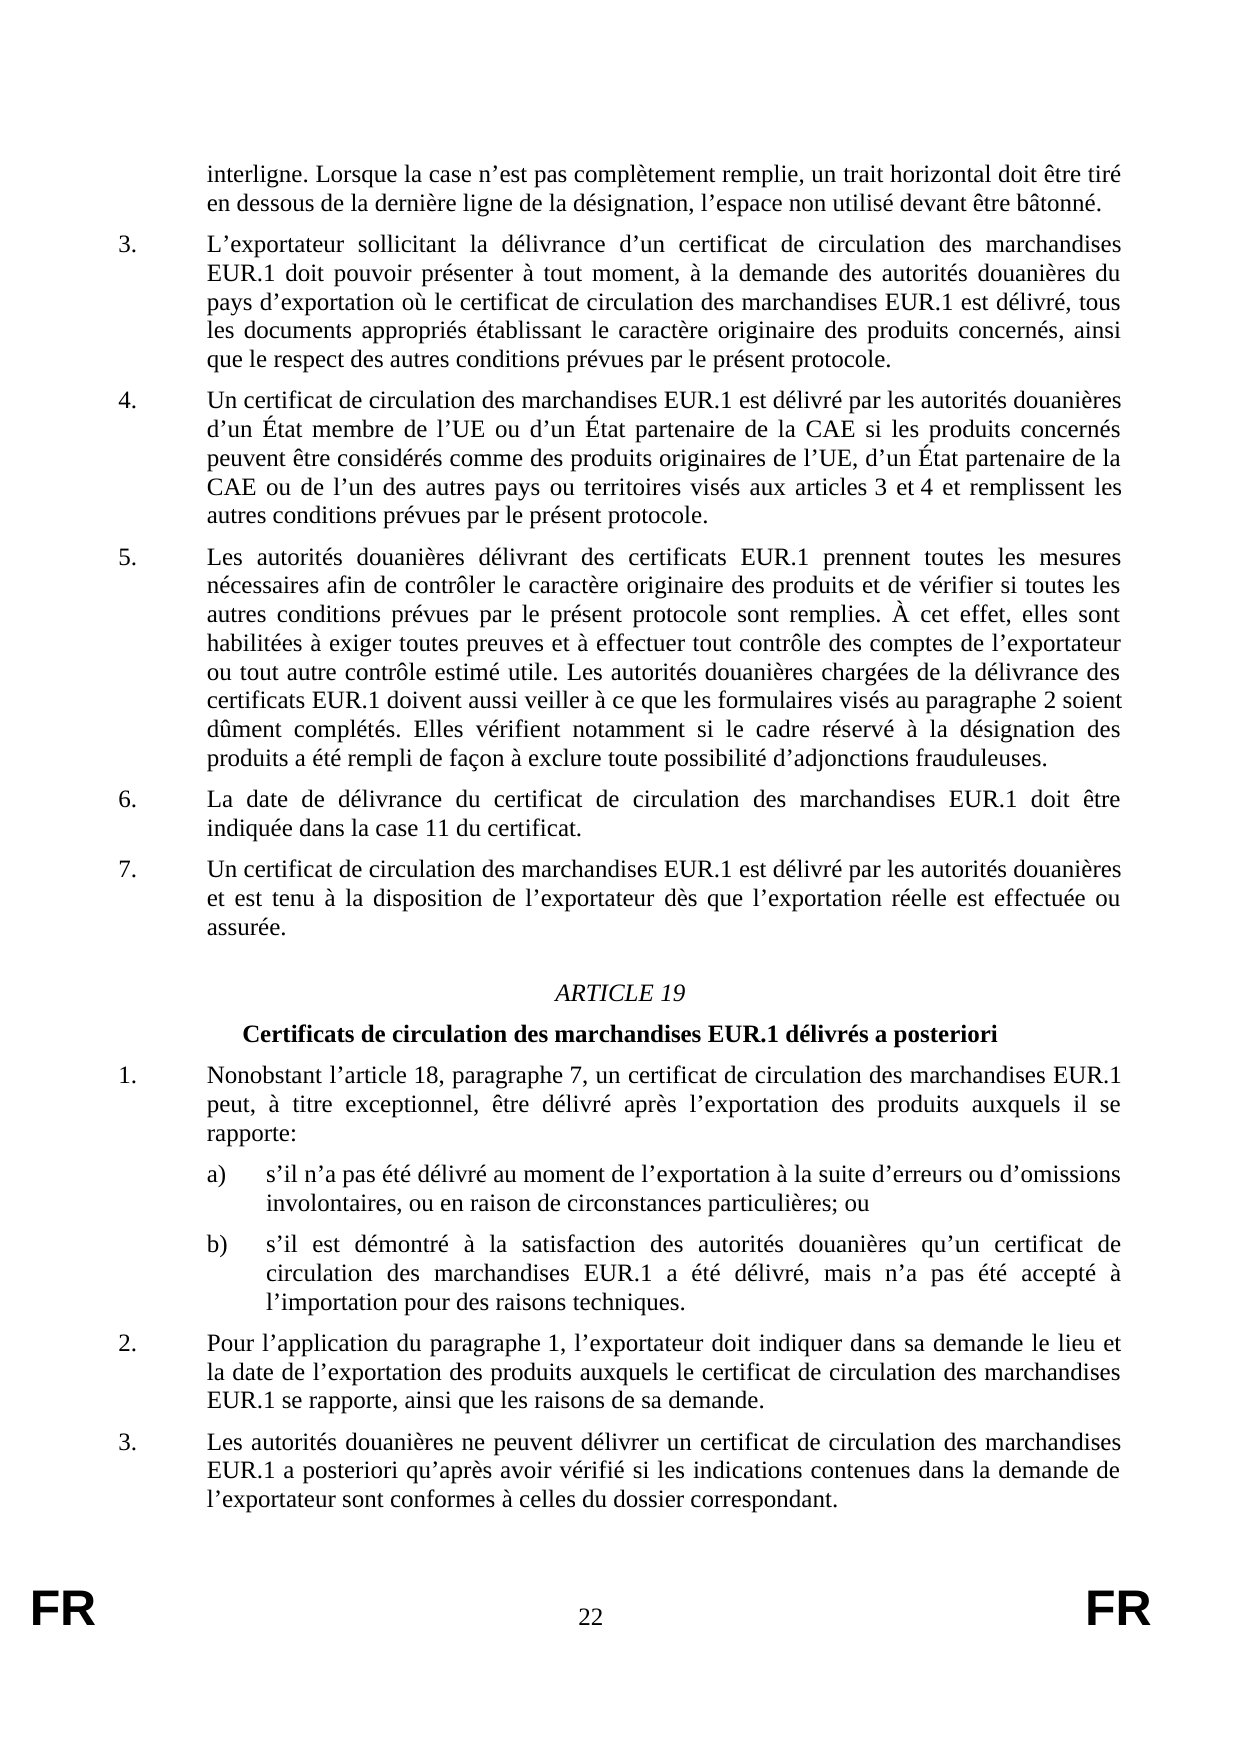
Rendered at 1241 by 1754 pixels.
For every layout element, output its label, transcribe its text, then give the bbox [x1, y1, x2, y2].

text Certificats de circulation des marchandises EUR.1 délivrés a posteriori [118, 1019, 1122, 1048]
text a) s’il n’a pas été délivré au moment de l’exportation à la suite d’erreurs ou d’omissions involontaires, ou en raison de circonstances particulières; ou [207, 1159, 1122, 1217]
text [118, 159, 1122, 217]
text 1. Nonobstant l’article 18, paragraphe 7, un certificat de circulation des marchandises EUR.1 peut, à titre exceptionnel, être délivré après l’exportation des produits auxquels il se rapporte: [118, 1061, 1122, 1147]
text ARTICLE 19 [118, 978, 1122, 1007]
text 4. Un certificat de circulation des marchandises EUR.1 est délivré par les autorités douanières d’un État membre de l’UE ou d’un État partenaire de la CAE si les produits concernés peuvent être considérés comme des produits originaires de l’UE, d’un État partenaire de la CAE ou de l’un des autres pays ou territoires visés aux articles 3 et 4 et remplissent les autres conditions prévues par le présent protocole. [118, 386, 1122, 529]
text 2. Pour l’application du paragraphe 1, l’exportateur doit indiquer dans sa demande le lieu et la date de l’exportation des produits auxquels le certificat de circulation des marchandises EUR.1 se rapporte, ainsi que les raisons de sa demande. [118, 1328, 1122, 1414]
text b) s’il est démontré à la satisfaction des autorités douanières qu’un certificat de circulation des marchandises EUR.1 a été délivré, mais n’a pas été accepté à l’importation pour des raisons techniques. [207, 1229, 1122, 1316]
text 7. Un certificat de circulation des marchandises EUR.1 est délivré par les autorités douanières et est tenu à la disposition de l’exportateur dès que l’exportation réelle est effectuée ou assurée. [118, 854, 1122, 941]
text 6. La date de délivrance du certificat de circulation des marchandises EUR.1 doit être indiquée dans la case 11 du certificat. [118, 784, 1122, 842]
text 3. Les autorités douanières ne peuvent délivrer un certificat de circulation des marchandises EUR.1 a posteriori qu’après avoir vérifié si les indications contenues dans la demande de l’exportateur sont conformes à celles du dossier correspondant. [118, 1427, 1122, 1513]
text 5. Les autorités douanières délivrant des certificats EUR.1 prennent toutes les mesures nécessaires afin de contrôler le caractère originaire des produits et de vérifier si toutes les autres conditions prévues par le présent protocole sont remplies. À cet effet, elles sont habilitées à exiger toutes preuves et à effectuer tout contrôle des comptes de l’exportateur ou tout autre contrôle estimé utile. Les autorités douanières chargées de la délivrance des certificats EUR.1 doivent aussi veiller à ce que les formulaires visés au paragraphe 2 soient dûment complétés. Elles vérifient notamment si le cadre réservé à la désignation des produits a été rempli de façon à exclure toute possibilité d’adjonctions frauduleuses. [118, 542, 1122, 772]
text 3. L’exportateur sollicitant la délivrance d’un certificat de circulation des marchandises EUR.1 doit pouvoir présenter à tout moment, à la demande des autorités douanières du pays d’exportation où le certificat de circulation des marchandises EUR.1 est délivré, tous les documents appropriés établissant le caractère originaire des produits concernés, ainsi que le respect des autres conditions prévues par le présent protocole. [118, 229, 1122, 373]
